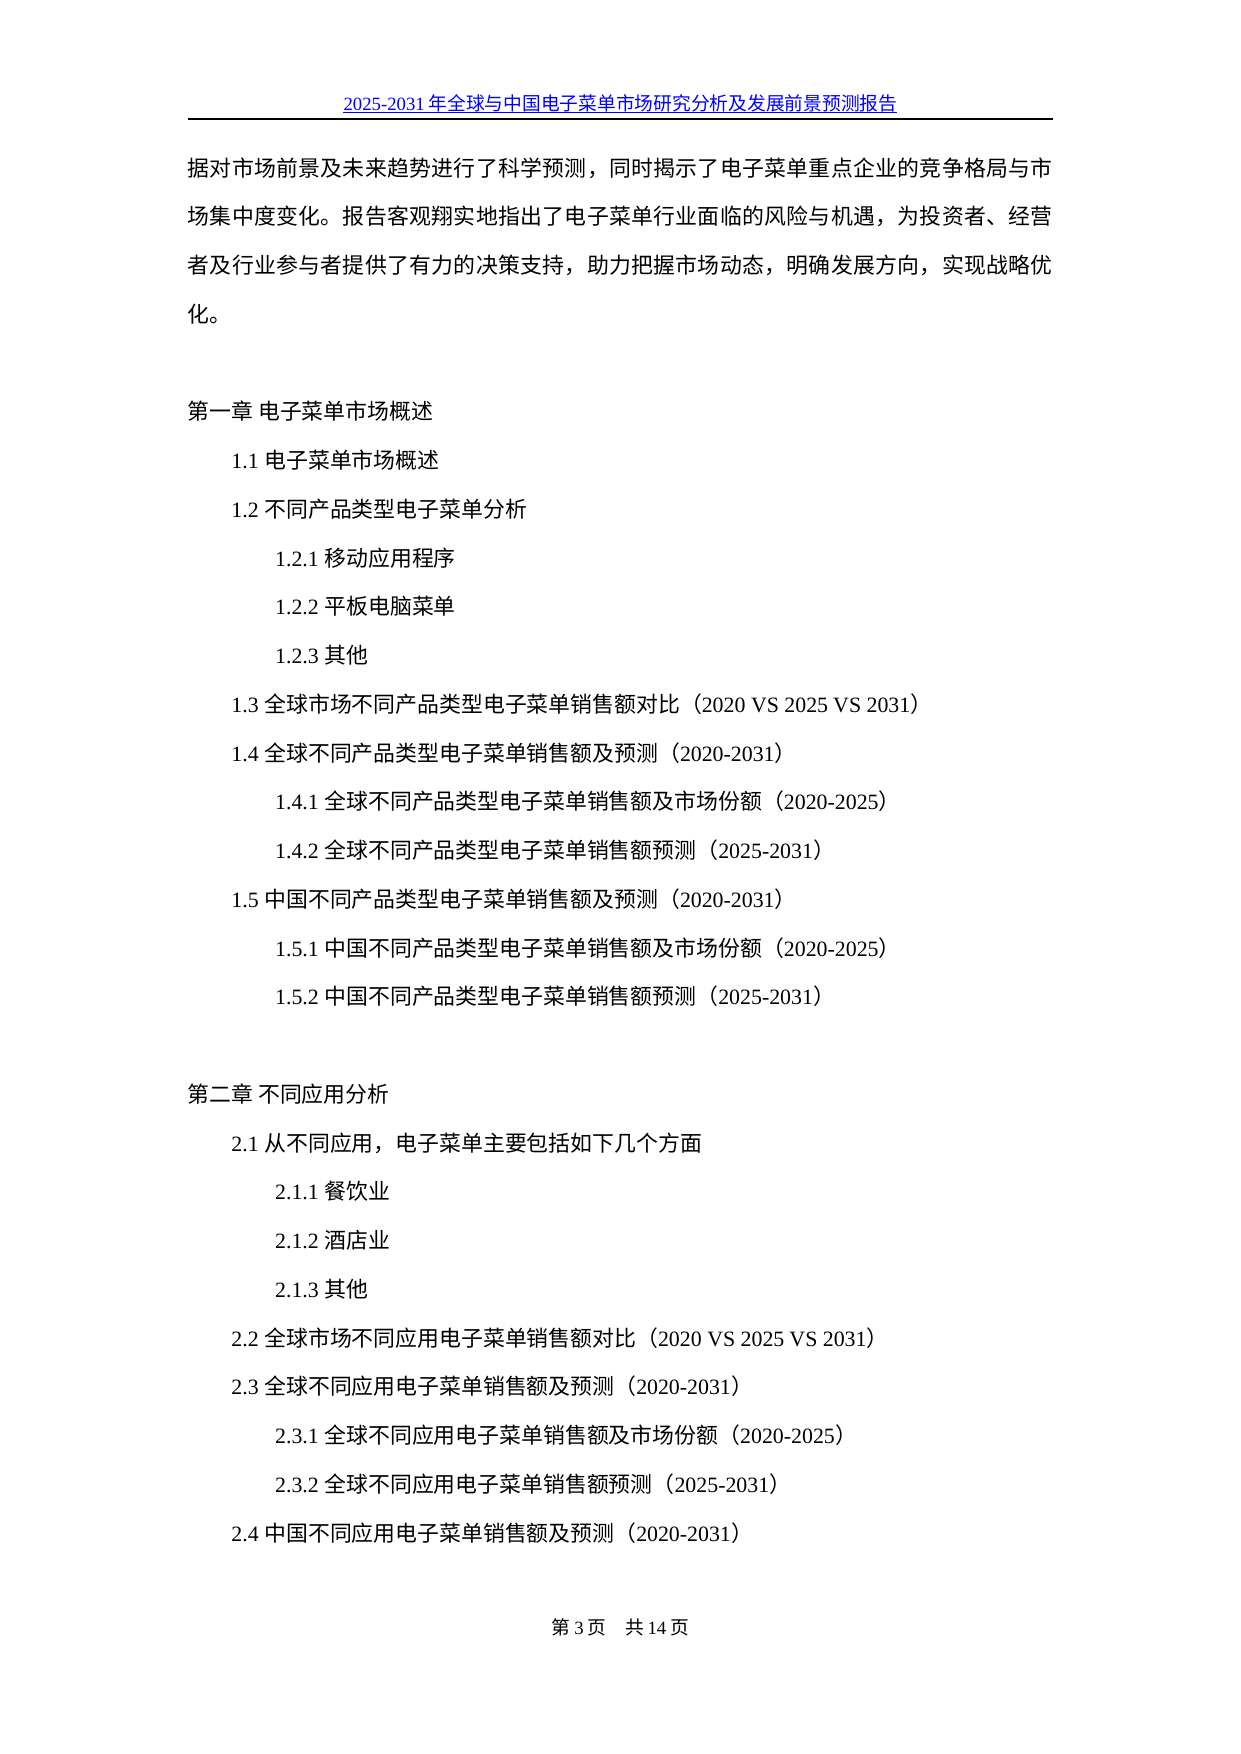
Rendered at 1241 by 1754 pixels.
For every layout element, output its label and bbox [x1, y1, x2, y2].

text [187, 150, 1053, 1548]
